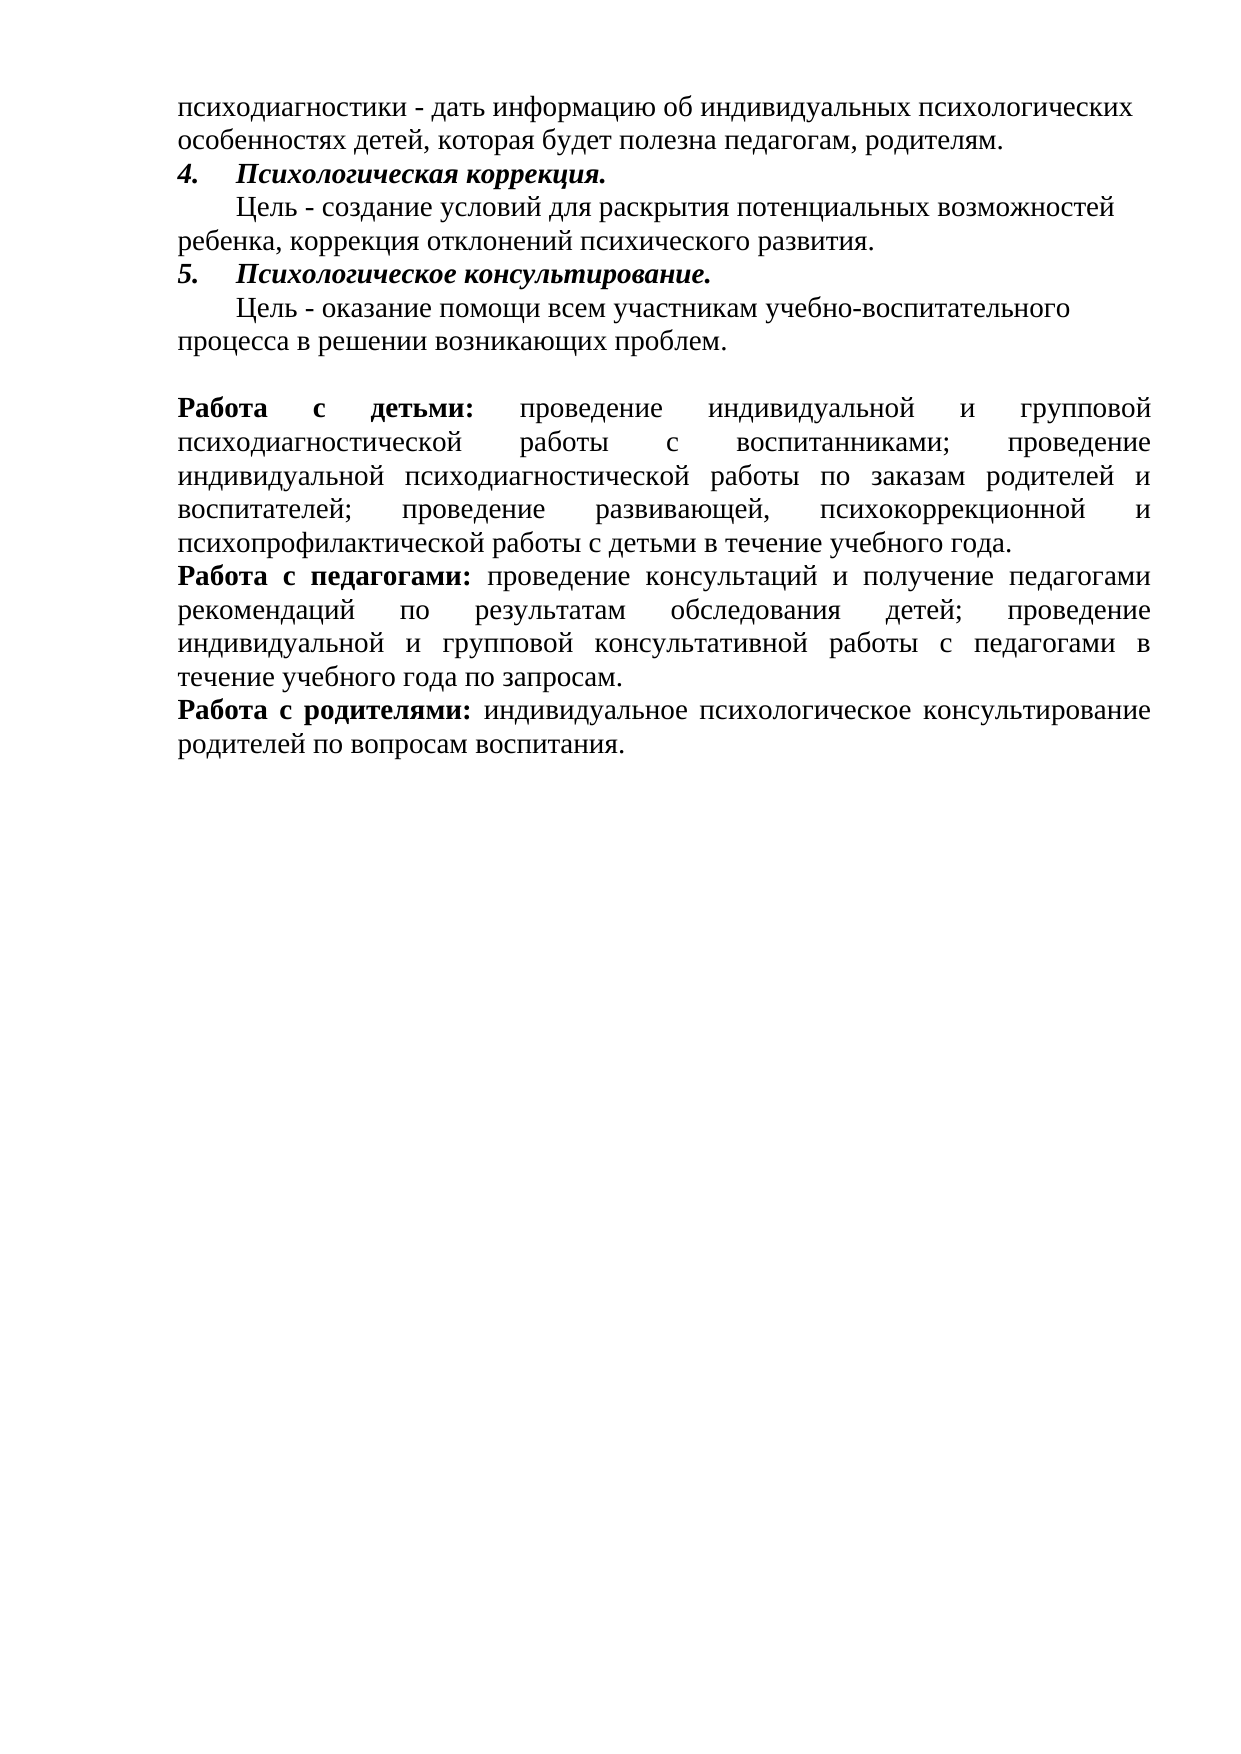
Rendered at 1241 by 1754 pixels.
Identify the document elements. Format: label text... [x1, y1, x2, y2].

text Работа с детьми: проведение индивидуальной и групповой психодиагностической работы с воспитанниками; проведение индивидуальной психодиагностической работы по заказам родителей и воспитателей; проведение развивающей, психокоррекционной и психопрофилактической работы с детьми в течение учебного года. [177, 391, 1152, 558]
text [177, 89, 1152, 156]
text 4. Психологическая коррекция. Цель - создание условий для раскрытия потенциальных возможностей ребенка, коррекция отклонений психического развития. [177, 156, 1152, 256]
text Работа с педагогами: проведение консультаций и получение педагогами рекомендаций по результатам обследования детей; проведение индивидуальной и групповой консультативной работы с педагогами в течение учебного года по запросам. [177, 558, 1152, 692]
text Работа с родителями: индивидуальное психологическое консультирование родителей по вопросам воспитания. [177, 692, 1152, 759]
text 5. Психологическое консультирование. Цель - оказание помощи всем участникам учебно-воспитательного процесса в решении возникающих проблем. [177, 256, 1152, 357]
